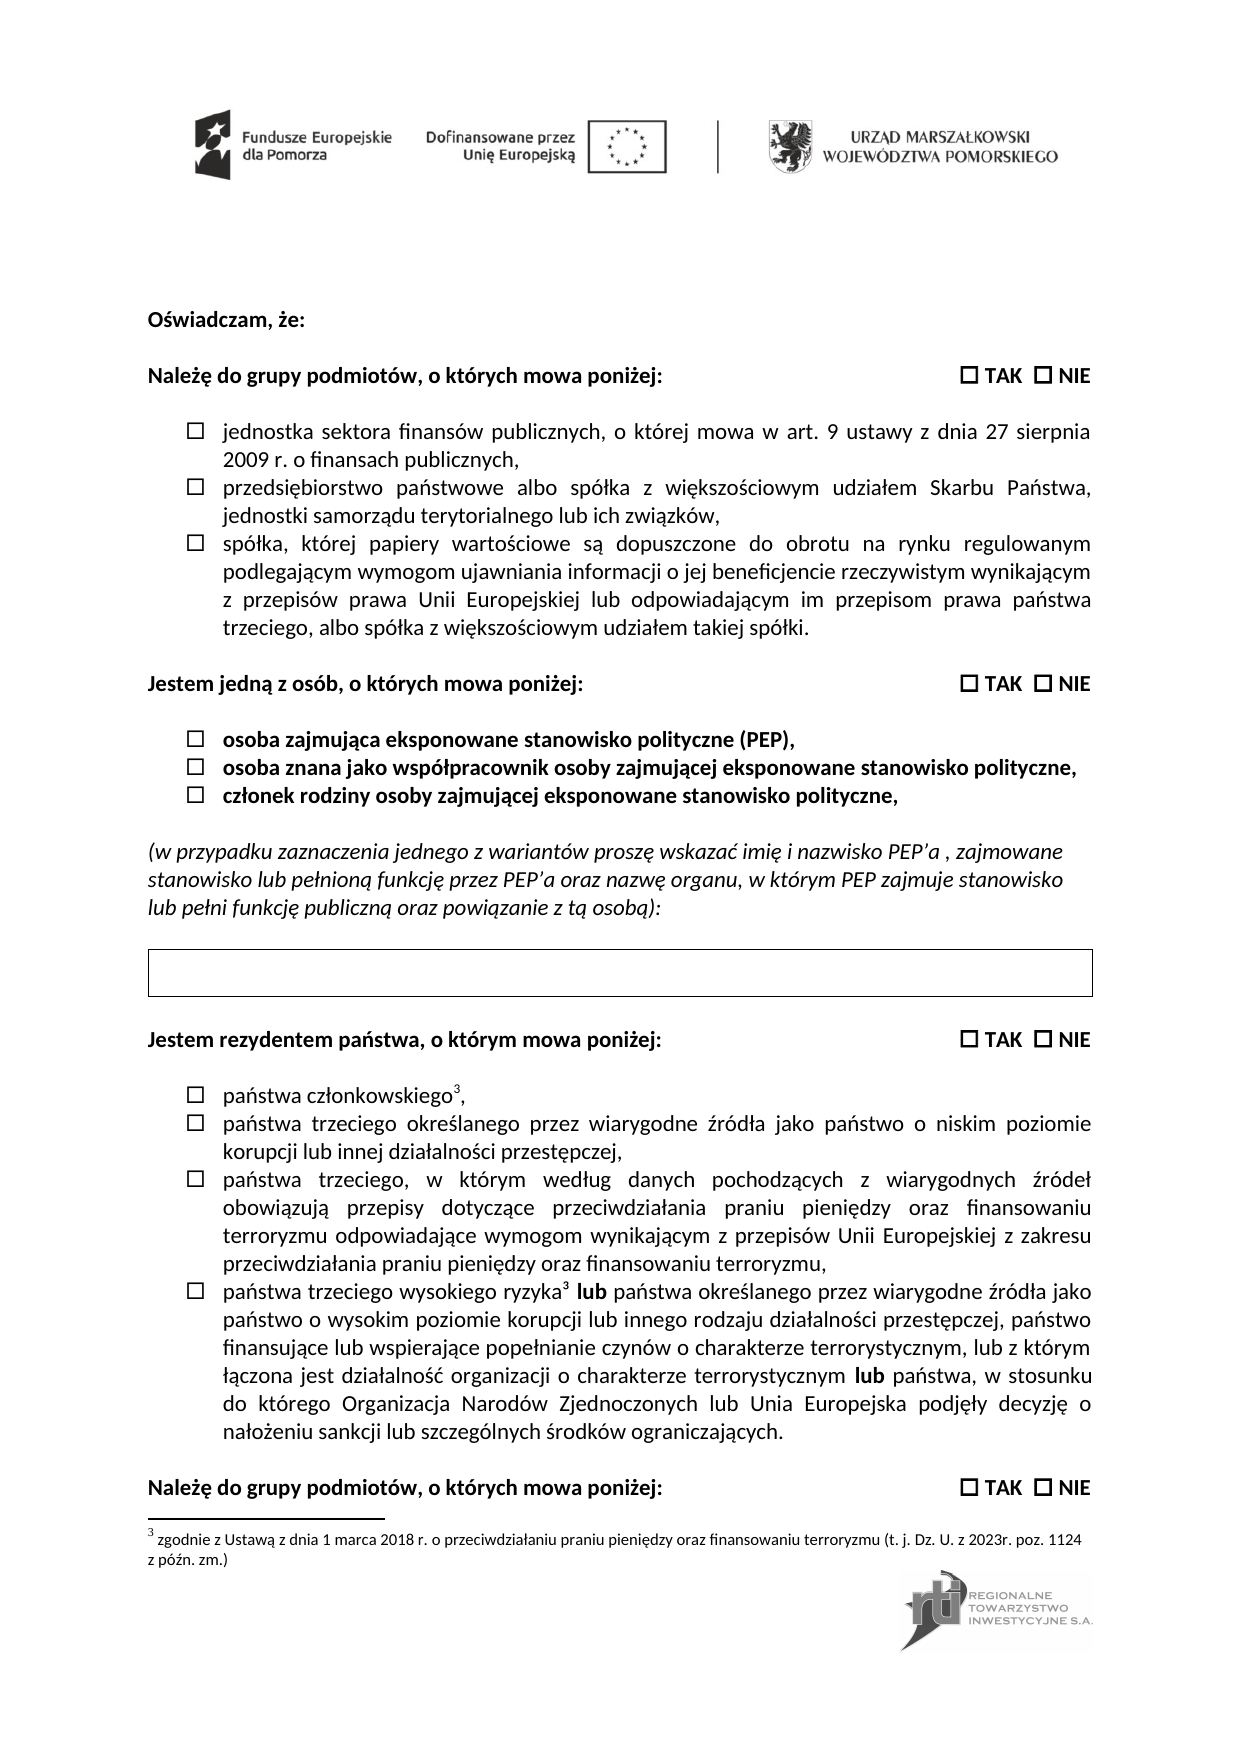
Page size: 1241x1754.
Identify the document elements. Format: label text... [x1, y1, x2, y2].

list państwa trzeciego określanego przez wiarygodne źródła jako państwo o niskim poziomie korupcji lub innej działalności przestępczej, [185, 1109, 1093, 1165]
text Należę do grupy podmiotów, o których mowa poniżej: TAK NIE [148, 1473, 1093, 1501]
picture [177, 91, 1074, 196]
list państwa członkowskiego, [185, 1081, 1093, 1109]
list spółka, której papiery wartościowe są dopuszczone do obrotu na rynku regulowanym podlegającym wymogom ujawniania informacji o jej beneficjencie rzeczywistym wynikającym z przepisów prawa Unii Europejskiej lub odpowiadającym im przepisom prawa państwa trzeciego, albo spółka z większościowym udziałem takiej spółki. [185, 529, 1093, 641]
text Jestem jedną z osób, o których mowa poniżej: TAK NIE [148, 669, 1093, 697]
picture [898, 1570, 1093, 1653]
list osoba znana jako współpracownik osoby zajmującej eksponowane stanowisko polityczne, [185, 753, 1093, 781]
list przedsiębiorstwo państwowe albo spółka z większościowym udziałem Skarbu Państwa, jednostki samorządu terytorialnego lub ich związków, [185, 473, 1093, 529]
text Jestem rezydentem państwa, o którym mowa poniżej: TAK NIE [148, 1025, 1093, 1053]
table_header [149, 950, 1092, 996]
list państwa trzeciego, w którym według danych pochodzących z wiarygodnych źródeł obowiązują przepisy dotyczące przeciwdziałania praniu pieniędzy oraz finansowaniu terroryzmu odpowiadające wymogom wynikającym z przepisów Unii Europejskiej z zakresu przeciwdziałania praniu pieniędzy oraz finansowaniu terroryzmu, [185, 1165, 1093, 1277]
list jednostka sektora finansów publicznych, o której mowa w art. 9 ustawy z dnia 27 sierpnia 2009 r. o finansach publicznych, [185, 417, 1093, 473]
list członek rodziny osoby zajmującej eksponowane stanowisko polityczne, [185, 781, 1093, 809]
list osoba zajmująca eksponowane stanowisko polityczne (PEP), [185, 725, 1093, 753]
text Należę do grupy podmiotów, o których mowa poniżej: TAK NIE [148, 361, 1093, 389]
text Oświadczam, że: [148, 305, 1093, 333]
text (w przypadku zaznaczenia jednego z wariantów proszę wskazać imię i nazwisko PEP’a , zajmowane stanowisko lub pełnioną funkcję przez PEP’a oraz nazwę organu, w którym PEP zajmuje stanowisko lub pełni funkcję publiczną oraz powiązanie z tą osobą): [148, 837, 1093, 921]
list państwa trzeciego wysokiego ryzyka³ lub państwa określanego przez wiarygodne źródła jako państwo o wysokim poziomie korupcji lub innego rodzaju działalności przestępczej, państwo finansujące lub wspierające popełnianie czynów o charakterze terrorystycznym, lub z którym łączona jest działalność organizacji o charakterze terrorystycznym lub państwa, w stosunku do którego Organizacja Narodów Zjednoczonych lub Unia Europejska podjęły decyzję o nałożeniu sankcji lub szczególnych środków ograniczających. [185, 1277, 1093, 1445]
